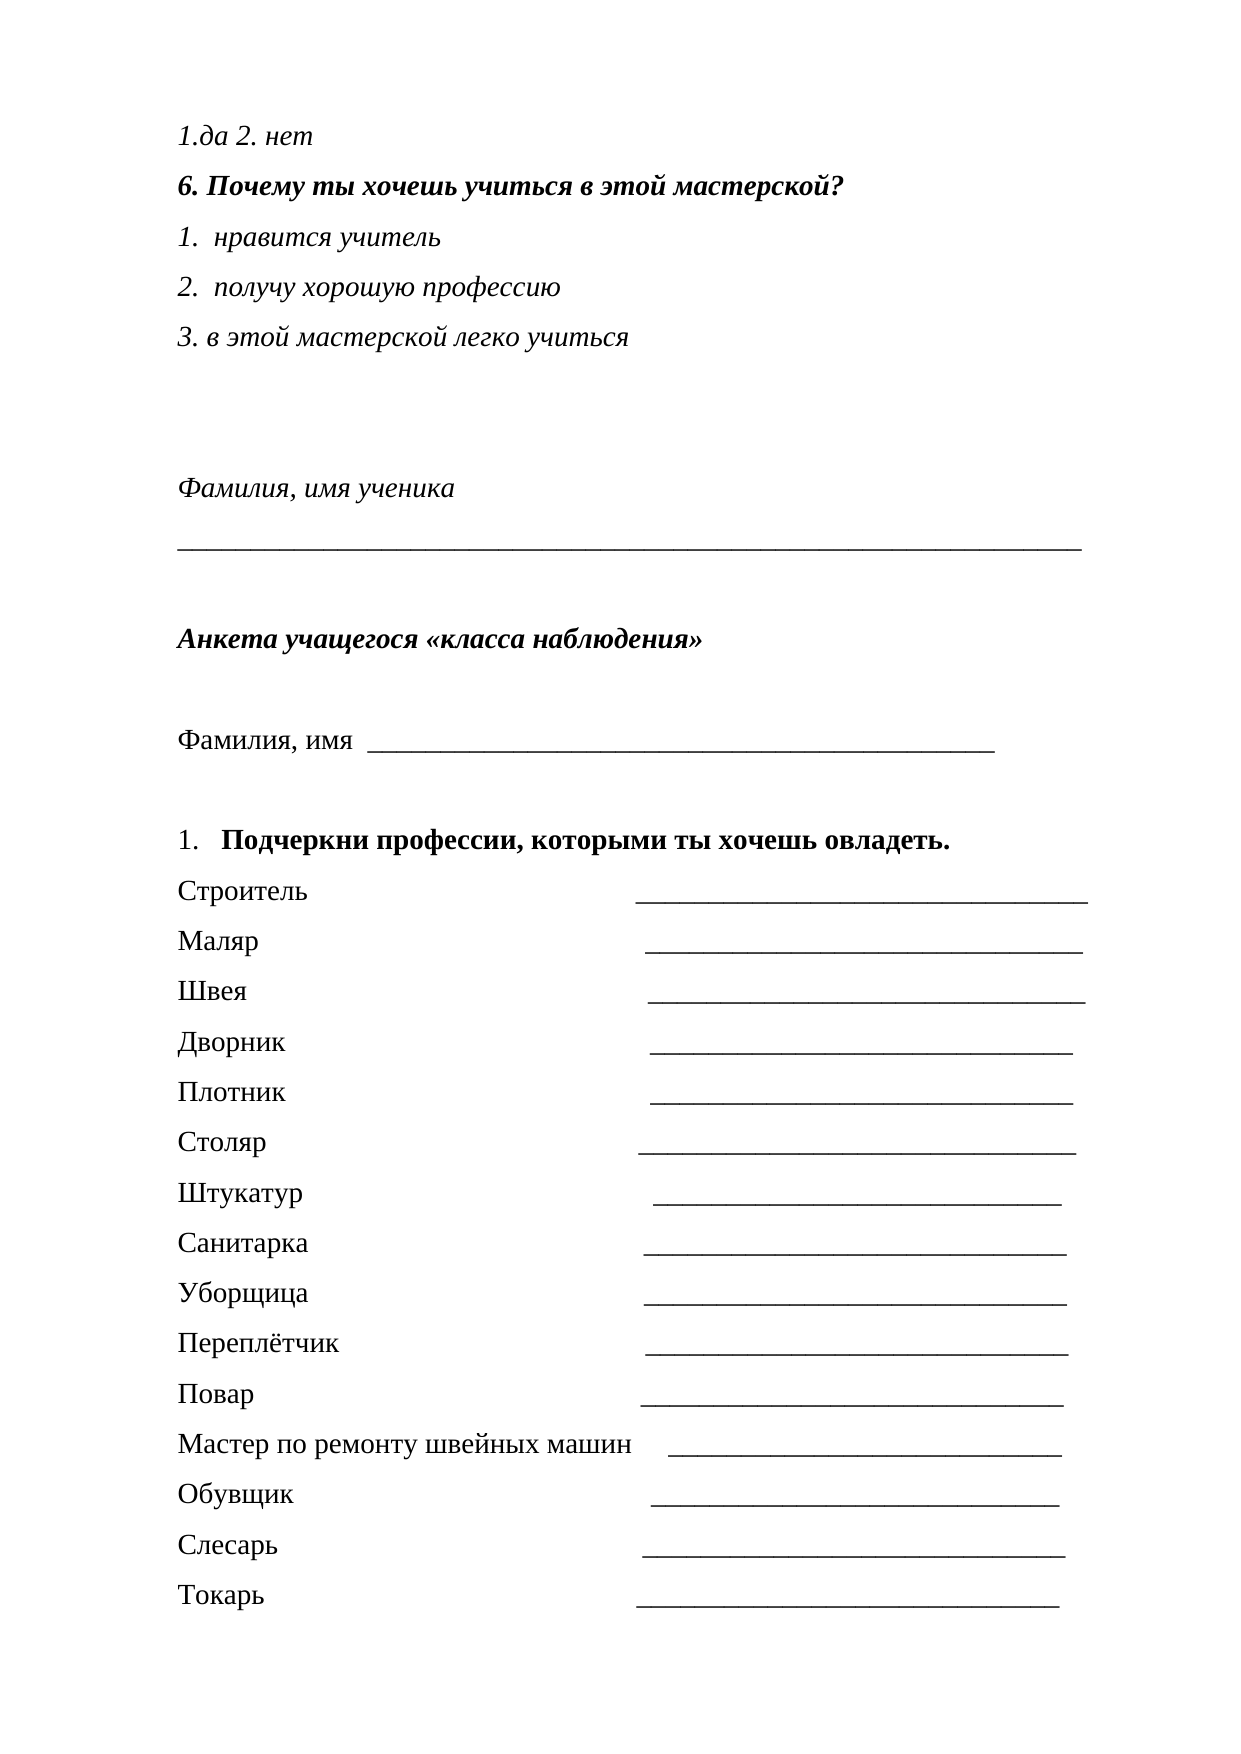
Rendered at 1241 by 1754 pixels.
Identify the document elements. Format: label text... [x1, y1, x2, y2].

text Анкета учащегося «класса наблюдения» [177, 621, 1152, 655]
text 1. Подчеркни профессии, которыми ты хочешь овладеть. [177, 822, 1152, 856]
text Фамилия, имя ___________________________________________ [177, 722, 1152, 755]
text Слесарь _____________________________ [177, 1527, 1152, 1560]
text Столяр ______________________________ [177, 1124, 1152, 1158]
text Санитарка _____________________________ [177, 1225, 1152, 1258]
text Мастер по ремонту швейных машин ___________________________ [177, 1426, 1152, 1460]
text Токарь _____________________________ [177, 1577, 1152, 1611]
text Швея ______________________________ [177, 973, 1152, 1007]
text Фамилия, имя ученика [177, 470, 1152, 504]
text Плотник _____________________________ [177, 1074, 1152, 1108]
text 3. в этой мастерской легко учиться [177, 319, 1152, 353]
text 1.да 2. нет [177, 118, 1152, 152]
text Переплётчик _____________________________ [177, 1326, 1152, 1359]
text 2. получу хорошую профессию [177, 269, 1152, 303]
text Уборщица _____________________________ [177, 1275, 1152, 1309]
text Строитель _______________________________ [177, 873, 1152, 906]
text Дворник _____________________________ [177, 1024, 1152, 1057]
text Повар _____________________________ [177, 1376, 1152, 1409]
text Штукатур ____________________________ [177, 1175, 1152, 1208]
text ______________________________________________________________ [177, 521, 1152, 554]
text 6. Почему ты хочешь учиться в этой мастерской? [177, 168, 1152, 202]
text 1. нравится учитель [177, 219, 1152, 252]
text Маляр ______________________________ [177, 923, 1152, 957]
text Обувщик ____________________________ [177, 1477, 1152, 1510]
